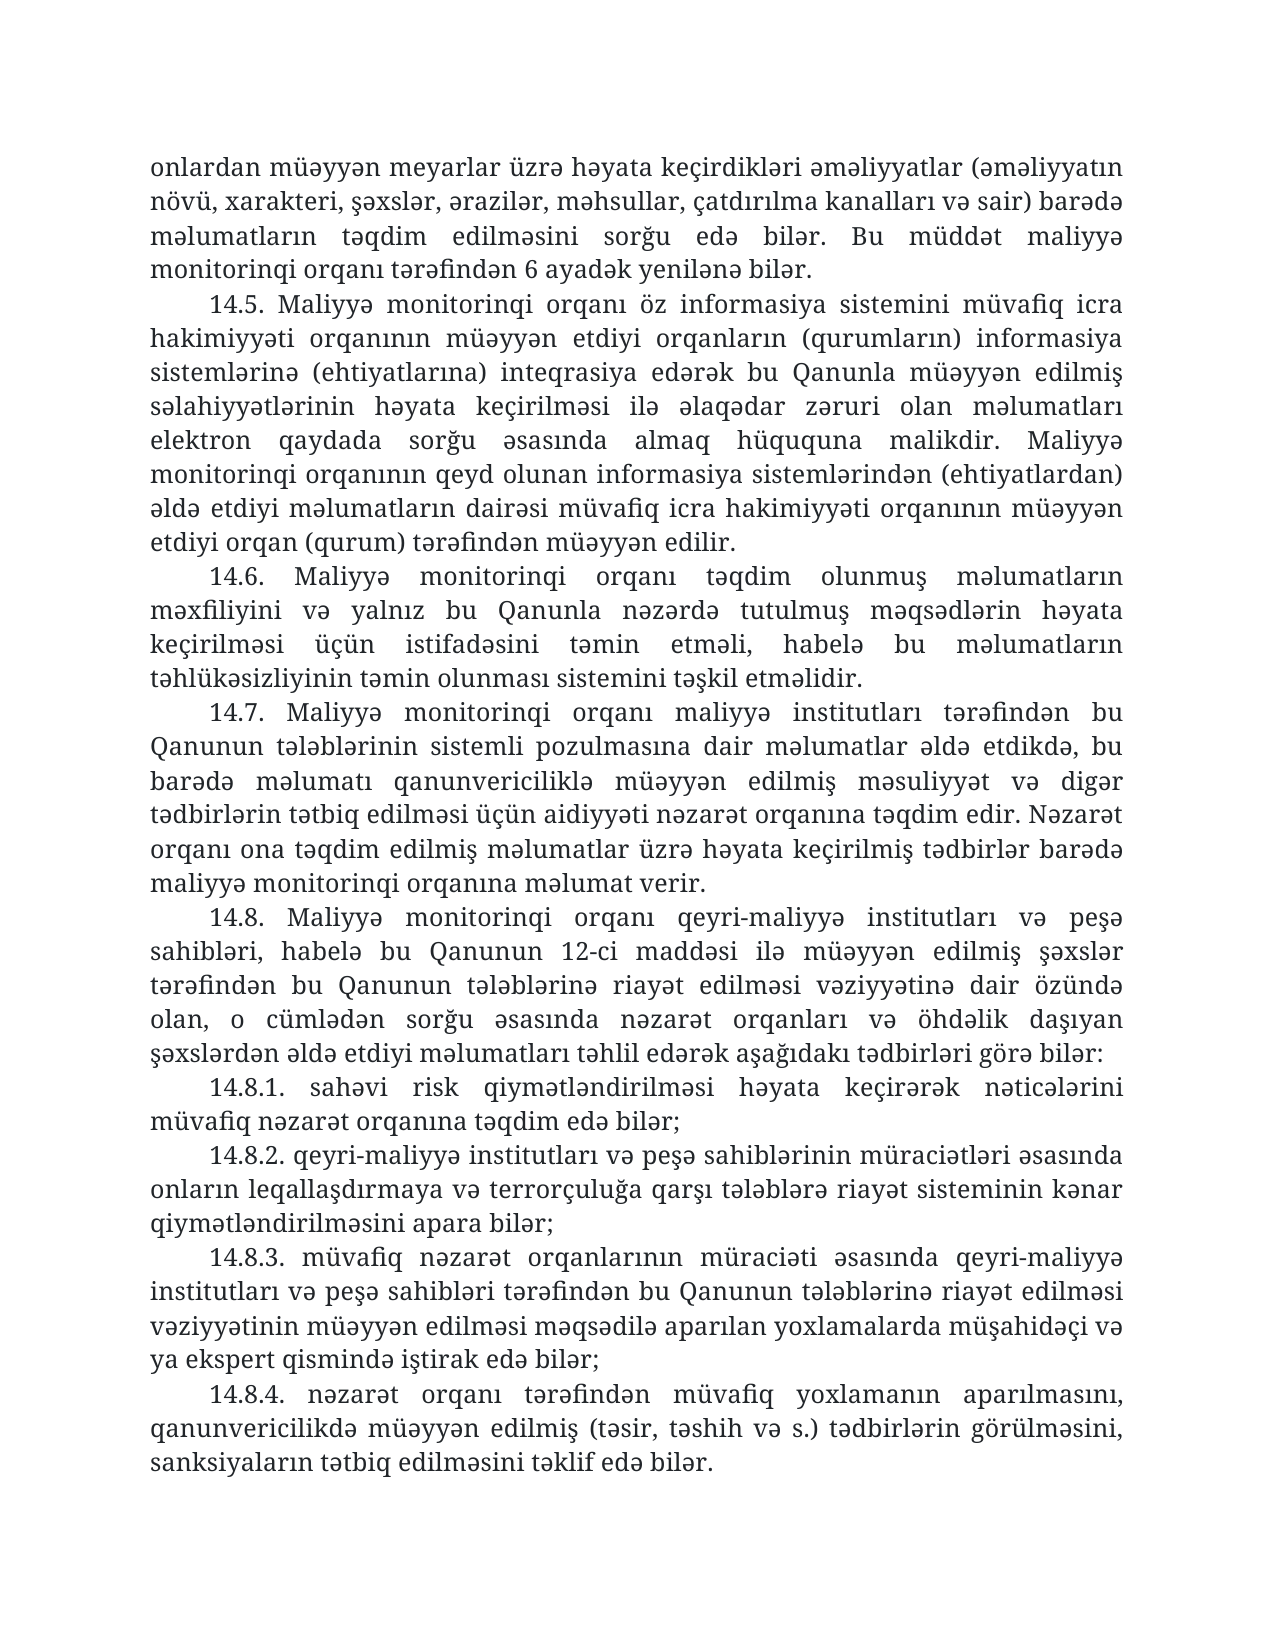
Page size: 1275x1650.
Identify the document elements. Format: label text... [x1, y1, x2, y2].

text 14.6. Maliyyə monitorinqi orqanı təqdim olunmuş məlumatların məxfiliyini və yalnız bu Qanunla nəzərdə tutulmuş məqsədlərin həyata keçirilməsi üçün istifadəsini təmin etməli, habelə bu məlumatların təhlükəsizliyinin təmin olunması sistemini təşkil etməlidir. [150, 559, 1125, 695]
text 14.8. Maliyyə monitorinqi orqanı qeyri-maliyyə institutları və peşə sahibləri, habelə bu Qanunun 12-ci maddəsi ilə müəyyən edilmiş şəxslər tərəfindən bu Qanunun tələblərinə riayət edilməsi vəziyyətinə dair özündə olan, o cümlədən sorğu əsasında nəzarət orqanları və öhdəlik daşıyan şəxslərdən əldə etdiyi məlumatları təhlil edərək aşağıdakı tədbirləri görə bilər: [150, 899, 1125, 1070]
text 14.8.3. müvafiq nəzarət orqanlarının müraciəti əsasında qeyri-maliyyə institutları və peşə sahibləri tərəfindən bu Qanunun tələblərinə riayət edilməsi vəziyyətinin müəyyən edilməsi məqsədilə aparılan yoxlamalarda müşahidəçi və ya ekspert qismində iştirak edə bilər; [150, 1240, 1125, 1376]
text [150, 150, 1125, 286]
text 14.8.1. sahəvi risk qiymətləndirilməsi həyata keçirərək nəticələrini müvafiq nəzarət orqanına təqdim edə bilər; [150, 1070, 1125, 1138]
text 14.7. Maliyyə monitorinqi orqanı maliyyə institutları tərəfindən bu Qanunun tələblərinin sistemli pozulmasına dair məlumatlar əldə etdikdə, bu barədə məlumatı qanunvericiliklə müəyyən edilmiş məsuliyyət və digər tədbirlərin tətbiq edilməsi üçün aidiyyəti nəzarət orqanına təqdim edir. Nəzarət orqanı ona təqdim edilmiş məlumatlar üzrə həyata keçirilmiş tədbirlər barədə maliyyə monitorinqi orqanına məlumat verir. [150, 695, 1125, 899]
text 14.8.2. qeyri-maliyyə institutları və peşə sahiblərinin müraciətləri əsasında onların leqallaşdırmaya və terrorçuluğa qarşı tələblərə riayət sisteminin kənar qiymətləndirilməsini apara bilər; [150, 1138, 1125, 1240]
text 14.5. Maliyyə monitorinqi orqanı öz informasiya sistemini müvafiq icra hakimiyyəti orqanının müəyyən etdiyi orqanların (qurumların) informasiya sistemlərinə (ehtiyatlarına) inteqrasiya edərək bu Qanunla müəyyən edilmiş səlahiyyətlərinin həyata keçirilməsi ilə əlaqədar zəruri olan məlumatları elektron qaydada sorğu əsasında almaq hüququna malikdir. Maliyyə monitorinqi orqanının qeyd olunan informasiya sistemlərindən (ehtiyatlardan) əldə etdiyi məlumatların dairəsi müvafiq icra hakimiyyəti orqanının müəyyən etdiyi orqan (qurum) tərəfindən müəyyən edilir. [150, 286, 1125, 559]
text 14.8.4. nəzarət orqanı tərəfindən müvafiq yoxlamanın aparılmasını, qanunvericilikdə müəyyən edilmiş (təsir, təshih və s.) tədbirlərin görülməsini, sanksiyaların tətbiq edilməsini təklif edə bilər. [150, 1376, 1125, 1478]
